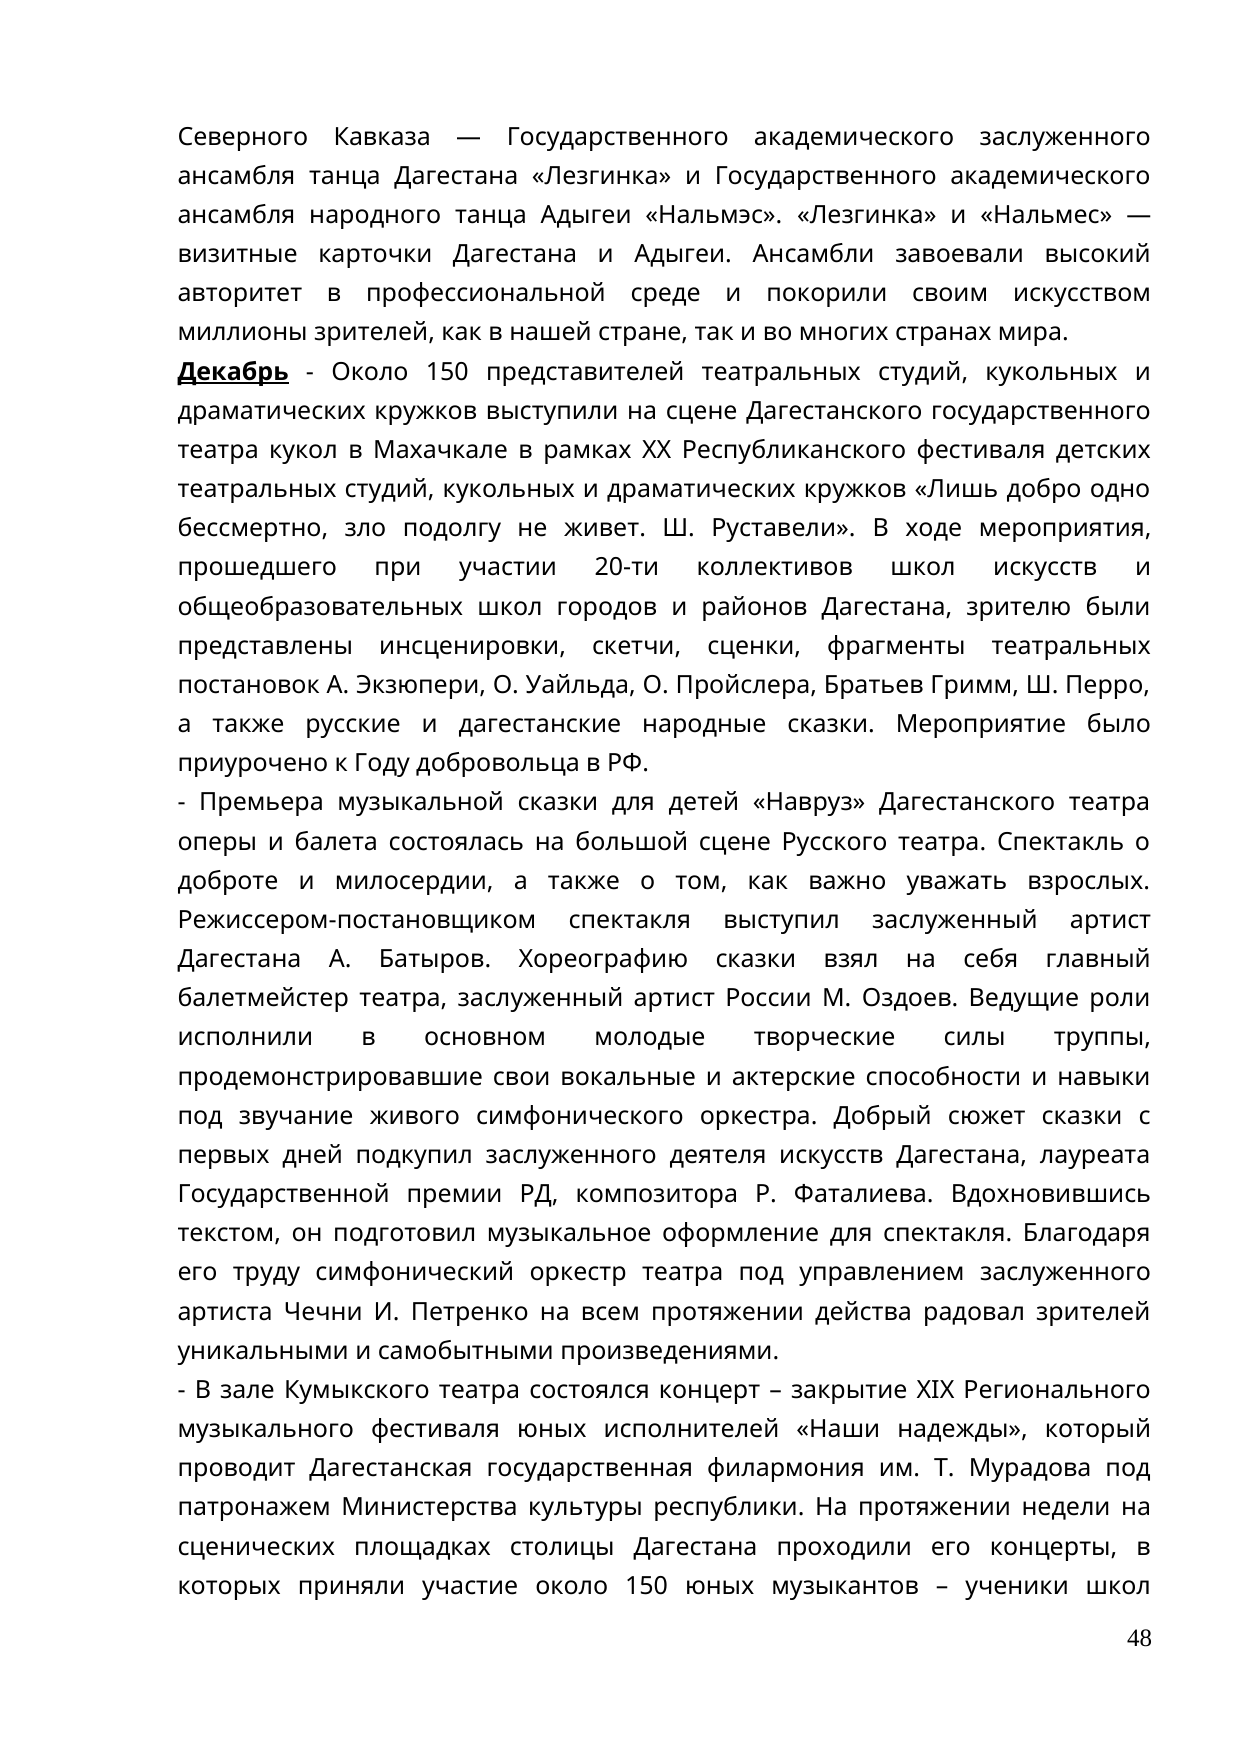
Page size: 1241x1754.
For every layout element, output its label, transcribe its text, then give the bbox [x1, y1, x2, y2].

text Декабрь - Около 150 представителей театральных студий, кукольных и драматических кружков выступили на сцене Дагестанского государственного театра кукол в Махачкале в рамках ХХ Республиканского фестиваля детских театральных студий, кукольных и драматических кружков «Лишь добро одно бессмертно, зло подолгу не живет. Ш. Руставели». В ходе мероприятия, прошедшего при участии 20-ти коллективов школ искусств и общеобразовательных школ городов и районов Дагестана, зрителю были представлены инсценировки, скетчи, сценки, фрагменты театральных постановок А. Экзюпери, О. Уайльда, О. Пройслера, Братьев Гримм, Ш. Перро, а также русские и дагестанские народные сказки. Мероприятие было приурочено к Году добровольца в РФ. [177, 353, 1152, 779]
text - Премьера музыкальной сказки для детей «Навруз» Дагестанского театра оперы и балета состоялась на большой сцене Русского театра. Спектакль о доброте и милосердии, а также о том, как важно уважать взрослых. Режиссером-постановщиком спектакля выступил заслуженный артист Дагестана А. Батыров. Хореографию сказки взял на себя главный балетмейстер театра, заслуженный артист России М. Оздоев. Ведущие роли исполнили в основном молодые творческие силы труппы, продемонстрировавшие свои вокальные и актерские способности и навыки под звучание живого симфонического оркестра. Добрый сюжет сказки с первых дней подкупил заслуженного деятеля искусств Дагестана, лауреата Государственной премии РД, композитора Р. Фаталиева. Вдохновившись текстом, он подготовил музыкальное оформление для спектакля. Благодаря его труду симфонический оркестр театра под управлением заслуженного артиста Чечни И. Петренко на всем протяжении действа радовал зрителей уникальными и самобытными произведениями. [177, 784, 1152, 1366]
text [177, 1371, 1152, 1601]
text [177, 118, 1152, 348]
